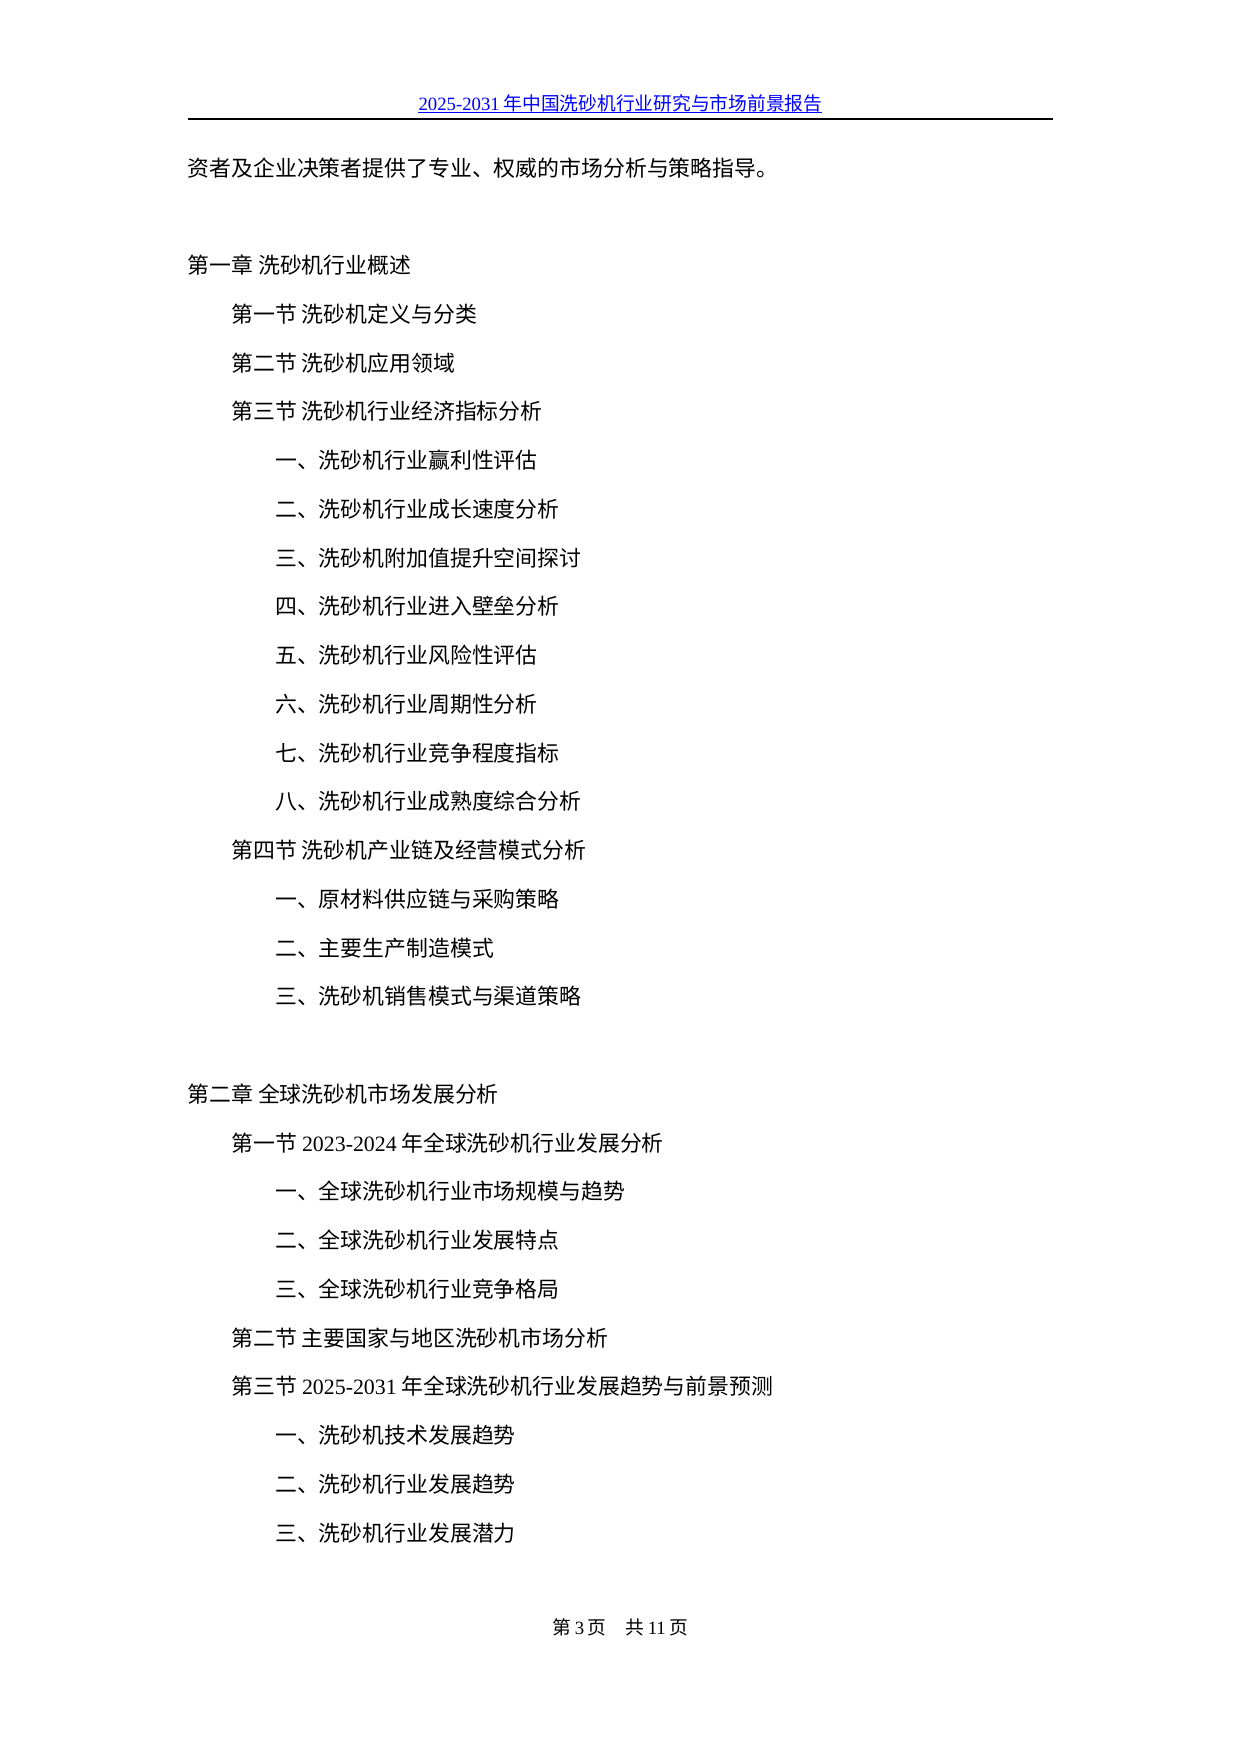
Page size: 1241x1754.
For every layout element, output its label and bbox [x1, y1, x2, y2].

text [187, 150, 1053, 1548]
